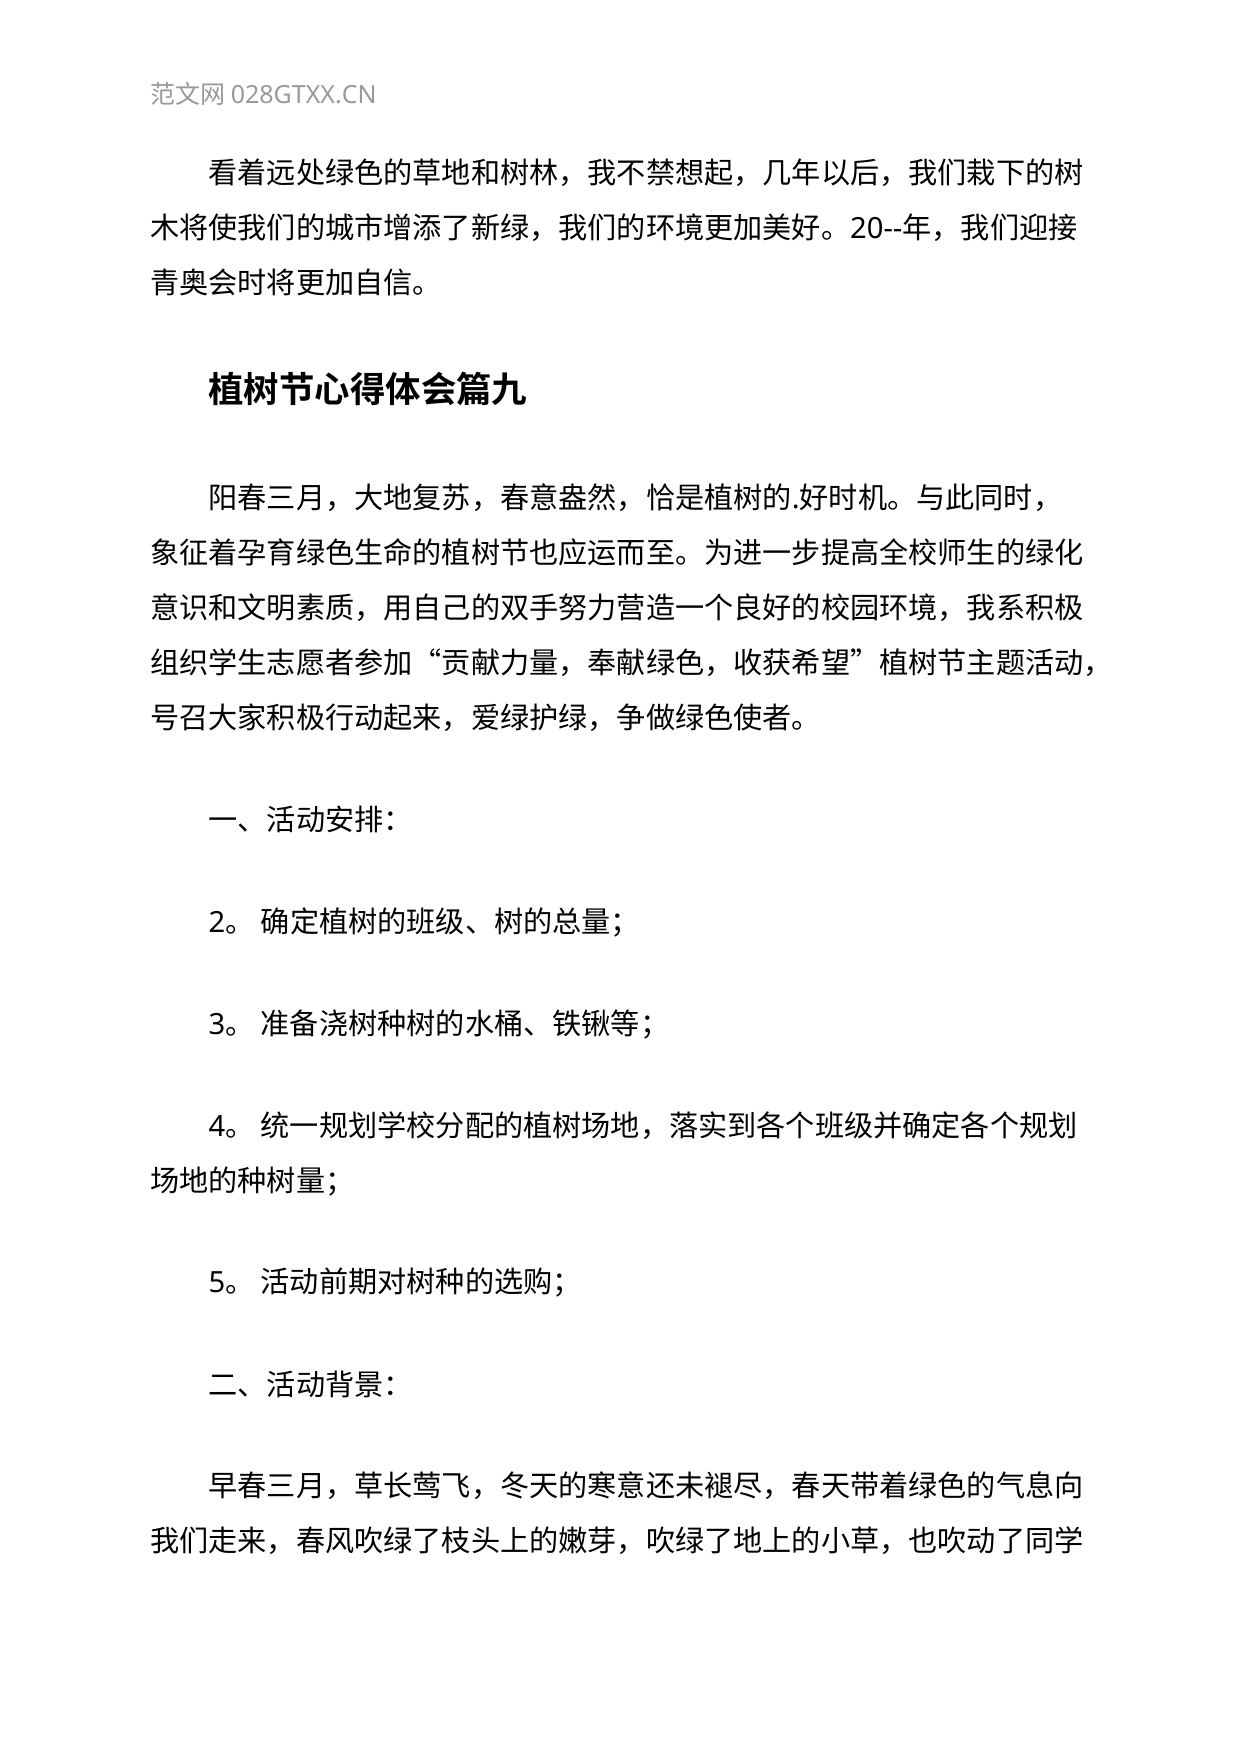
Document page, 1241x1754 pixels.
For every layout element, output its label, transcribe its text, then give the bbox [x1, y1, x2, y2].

text 一、活动安排： [150, 797, 1090, 839]
text 看着远处绿色的草地和树林，我不禁想起，几年以后，我们栽下的树木将使我们的城市增添了新绿，我们的环境更加美好。20--年，我们迎接青奥会时将更加自信。 [150, 150, 1090, 302]
text 3。 准备浇树种树的水桶、铁锹等； [150, 1000, 1090, 1043]
text 4。 统一规划学校分配的植树场地，落实到各个班级并确定各个规划场地的种树量； [150, 1102, 1090, 1199]
text 阳春三月，大地复苏，春意盎然，恰是植树的.好时机。与此同时，象征着孕育绿色生命的植树节也应运而至。为进一步提高全校师生的绿化意识和文明素质，用自己的双手努力营造一个良好的校园环境，我系积极组织学生志愿者参加“贡献力量，奉献绿色，收获希望”植树节主题活动，号召大家积极行动起来，爱绿护绿，争做绿色使者。 [150, 475, 1090, 737]
text 植树节心得体会篇九 [150, 362, 1090, 413]
text 2。 确定植树的班级、树的总量； [150, 898, 1090, 941]
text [150, 1463, 1090, 1560]
text 5。 活动前期对树种的选购； [150, 1259, 1090, 1301]
text 二、活动背景： [150, 1361, 1090, 1403]
